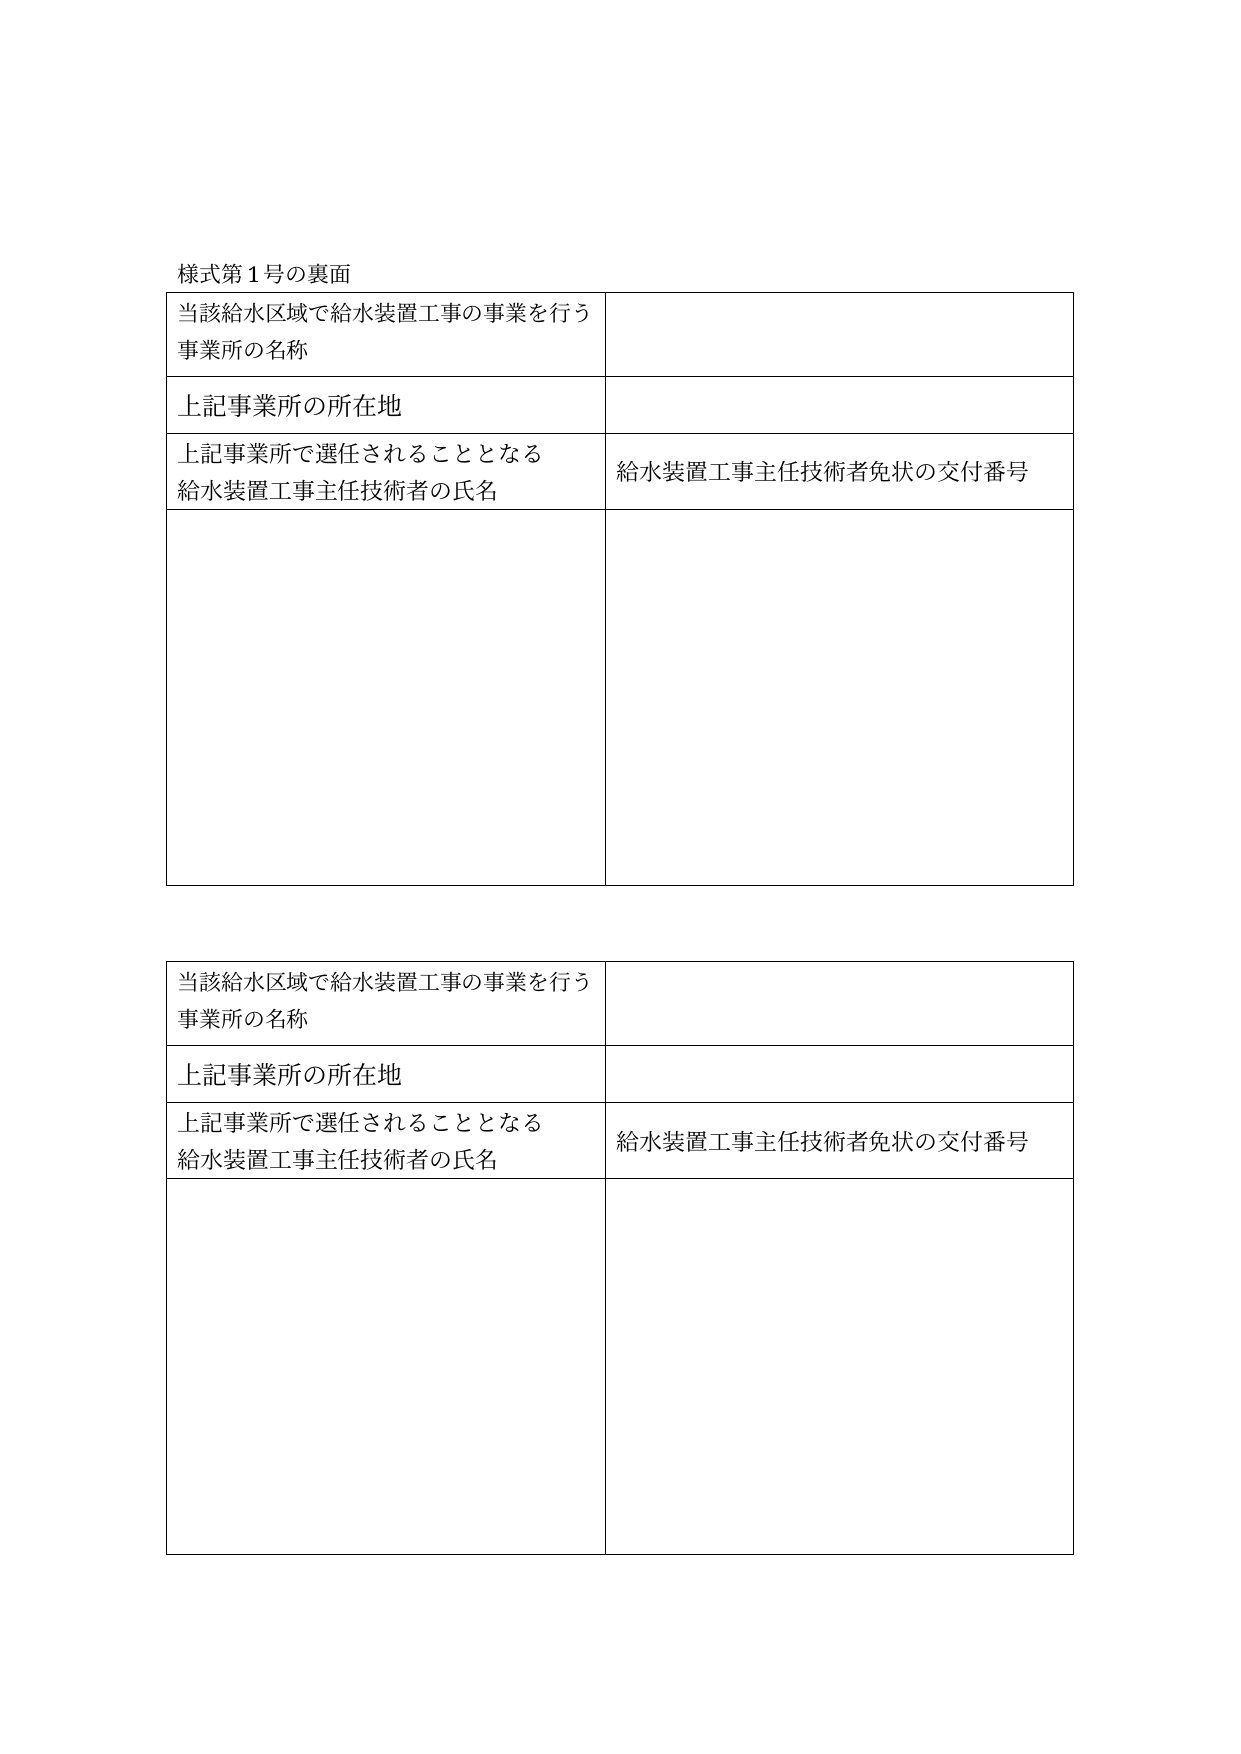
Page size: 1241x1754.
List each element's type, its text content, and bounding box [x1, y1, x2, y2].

table_cell 上記事業所で選任されることとなる 給水装置工事主任技術者の氏名 [167, 1103, 605, 1178]
table_cell [167, 510, 605, 885]
table_header [606, 293, 1073, 376]
text 様式第1号の裏面 [177, 254, 1063, 292]
table_cell 上記事業所の所在地 [167, 1046, 605, 1102]
table_cell [167, 1179, 605, 1554]
table_cell 上記事業所の所在地 [167, 377, 605, 432]
table_cell [606, 1179, 1073, 1554]
table_header 当該給水区域で給水装置工事の事業を行う 事業所の名称 [167, 293, 605, 376]
table_header 当該給水区域で給水装置工事の事業を行う 事業所の名称 [167, 962, 605, 1045]
table_cell 給水装置工事主任技術者免状の交付番号 [606, 434, 1073, 508]
table_header [606, 962, 1073, 1045]
table_cell 給水装置工事主任技術者免状の交付番号 [606, 1103, 1073, 1178]
table_cell [606, 377, 1073, 432]
table_cell [606, 1046, 1073, 1102]
table_cell [606, 510, 1073, 885]
table_cell 上記事業所で選任されることとなる 給水装置工事主任技術者の氏名 [167, 434, 605, 508]
